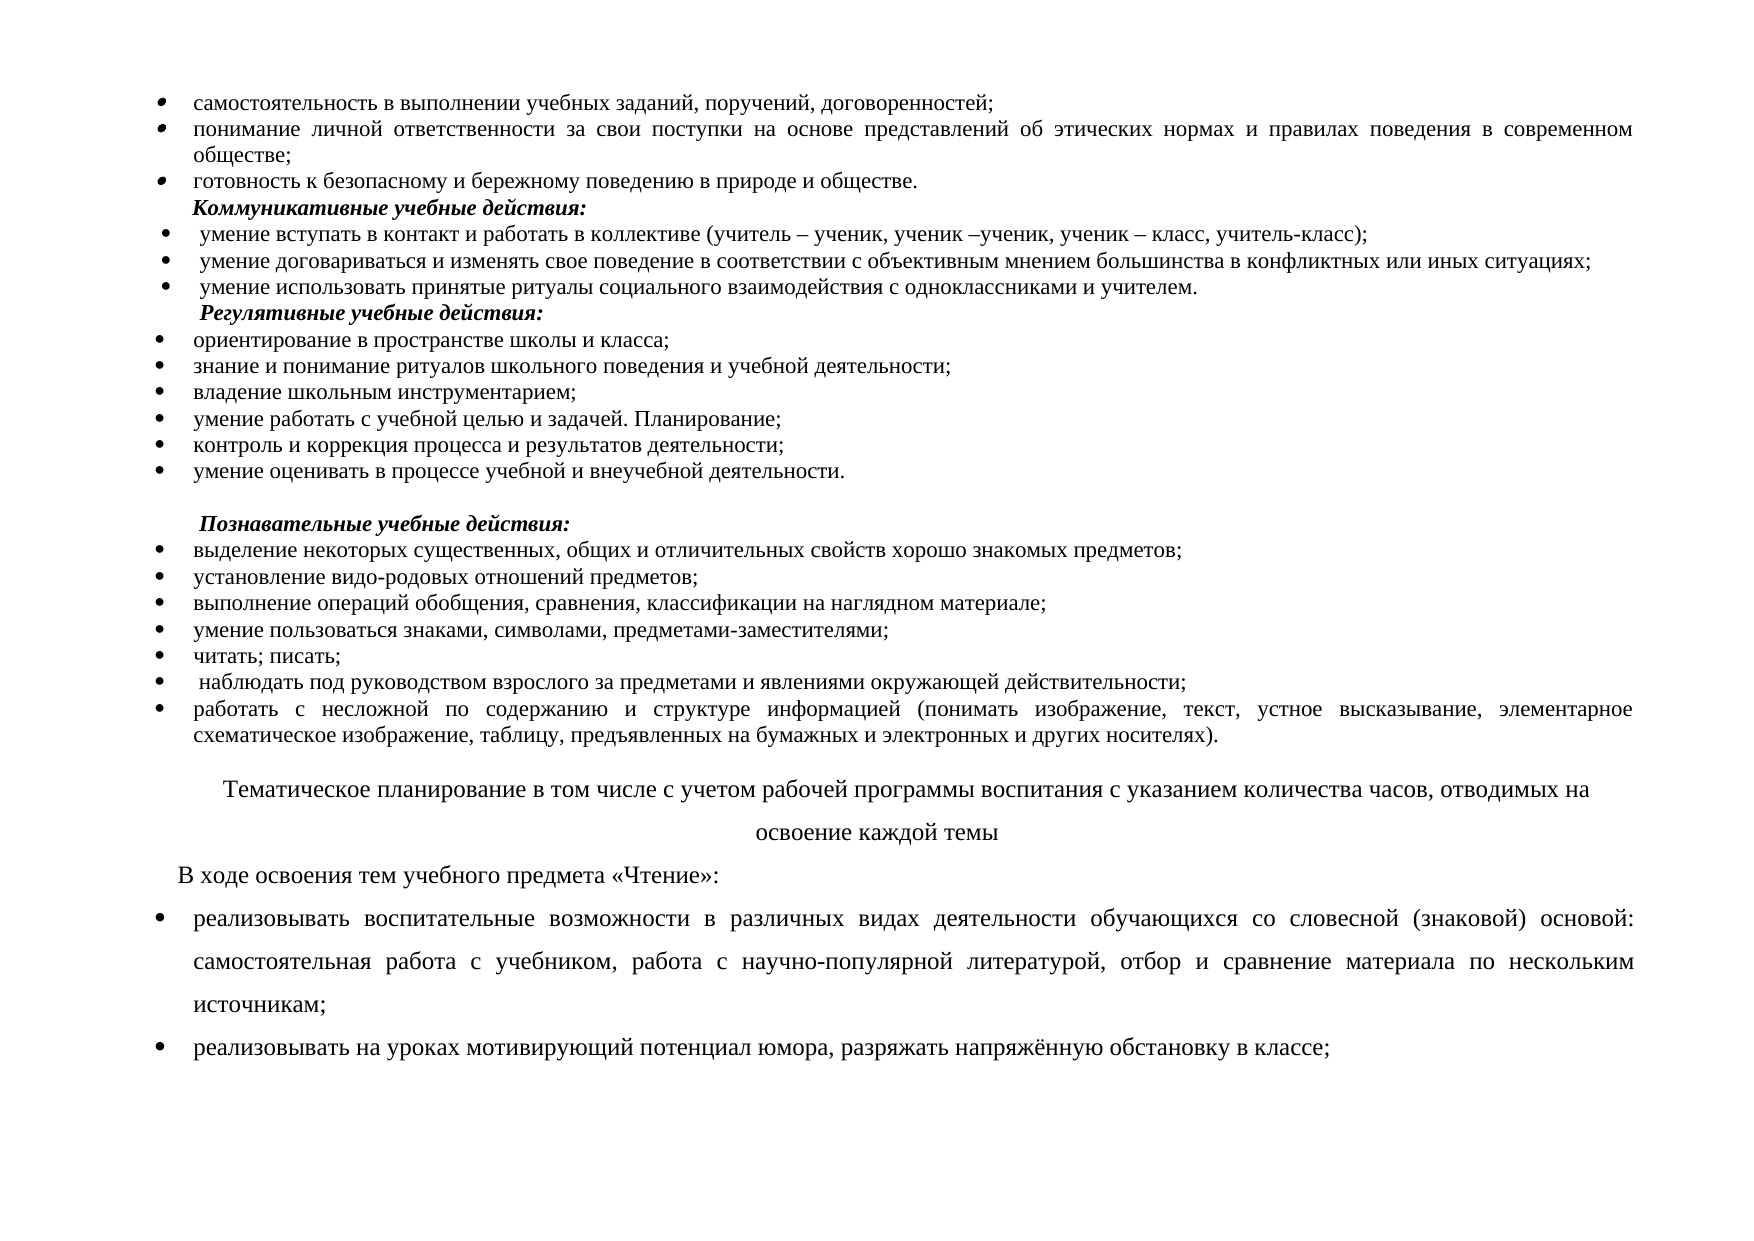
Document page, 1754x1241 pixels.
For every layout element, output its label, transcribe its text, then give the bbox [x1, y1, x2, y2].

list читать; писать; [156, 642, 1636, 668]
list контроль и коррекция процесса и результатов деятельности; [156, 431, 1636, 457]
list умение пользоваться знаками, символами, предметами-заместителями; [156, 616, 1636, 642]
list умение вступать в контакт и работать в коллективе (учитель – ученик, ученик –ученик, ученик – класс, учитель-класс); [162, 220, 1636, 247]
list самостоятельность в выполнении учебных заданий, поручений, договоренностей; [156, 88, 1636, 115]
list умение оценивать в процессе учебной и внеучебной деятельности. [156, 457, 1636, 484]
list работать с несложной по содержанию и структуре информацией (понимать изображение, текст, устное высказывание, элементарное схематическое изображение, таблицу, предъявленных на бумажных и электронных и других носителях). [156, 695, 1636, 747]
list реализовывать на уроках мотивирующий потенциал юмора, разряжать напряжённую обстановку в классе; [156, 1032, 1636, 1061]
list владение школьным инструментарием; [156, 378, 1636, 405]
text Коммуникативные учебные действия: [118, 194, 1636, 220]
list установление видо-родовых отношений предметов; [156, 563, 1636, 589]
list ориентирование в пространстве школы и класса; [156, 326, 1636, 352]
list понимание личной ответственности за свои поступки на основе представлений об этических нормах и правилах поведения в современном обществе; [156, 115, 1636, 168]
list знание и понимание ритуалов школьного поведения и учебной деятельности; [156, 352, 1636, 378]
list умение работать с учебной целью и задачей. Планирование; [156, 405, 1636, 431]
list реализовывать воспитательные возможности в различных видах деятельности обучающихся со словесной (знаковой) основой: самостоятельная работа с учебником, работа с научно-популярной литературой, отбор и сравнение материала по нескольким источникам; [156, 903, 1636, 1018]
text Познавательные учебные действия: [193, 510, 1636, 537]
text В ходе освоения тем учебного предмета «Чтение»: [118, 860, 1636, 889]
list наблюдать под руководством взрослого за предметами и явлениями окружающей действительности; [156, 668, 1636, 695]
text Тематическое планирование в том числе с учетом рабочей программы воспитания с указанием количества часов, отводимых на освоение каждой темы [118, 774, 1636, 846]
list выделение некоторых существенных, общих и отличительных свойств хорошо знакомых предметов; [156, 537, 1636, 563]
list умение использовать принятые ритуалы социального взаимодействия с одноклассниками и учителем. [162, 273, 1636, 299]
text Регулятивные учебные действия: [199, 299, 1636, 326]
list умение договариваться и изменять свое поведение в соответствии с объективным мнением большинства в конфликтных или иных ситуациях; [162, 247, 1636, 273]
list выполнение операций обобщения, сравнения, классификации на наглядном материале; [156, 589, 1636, 616]
list готовность к безопасному и бережному поведению в природе и обществе. [156, 168, 1636, 194]
